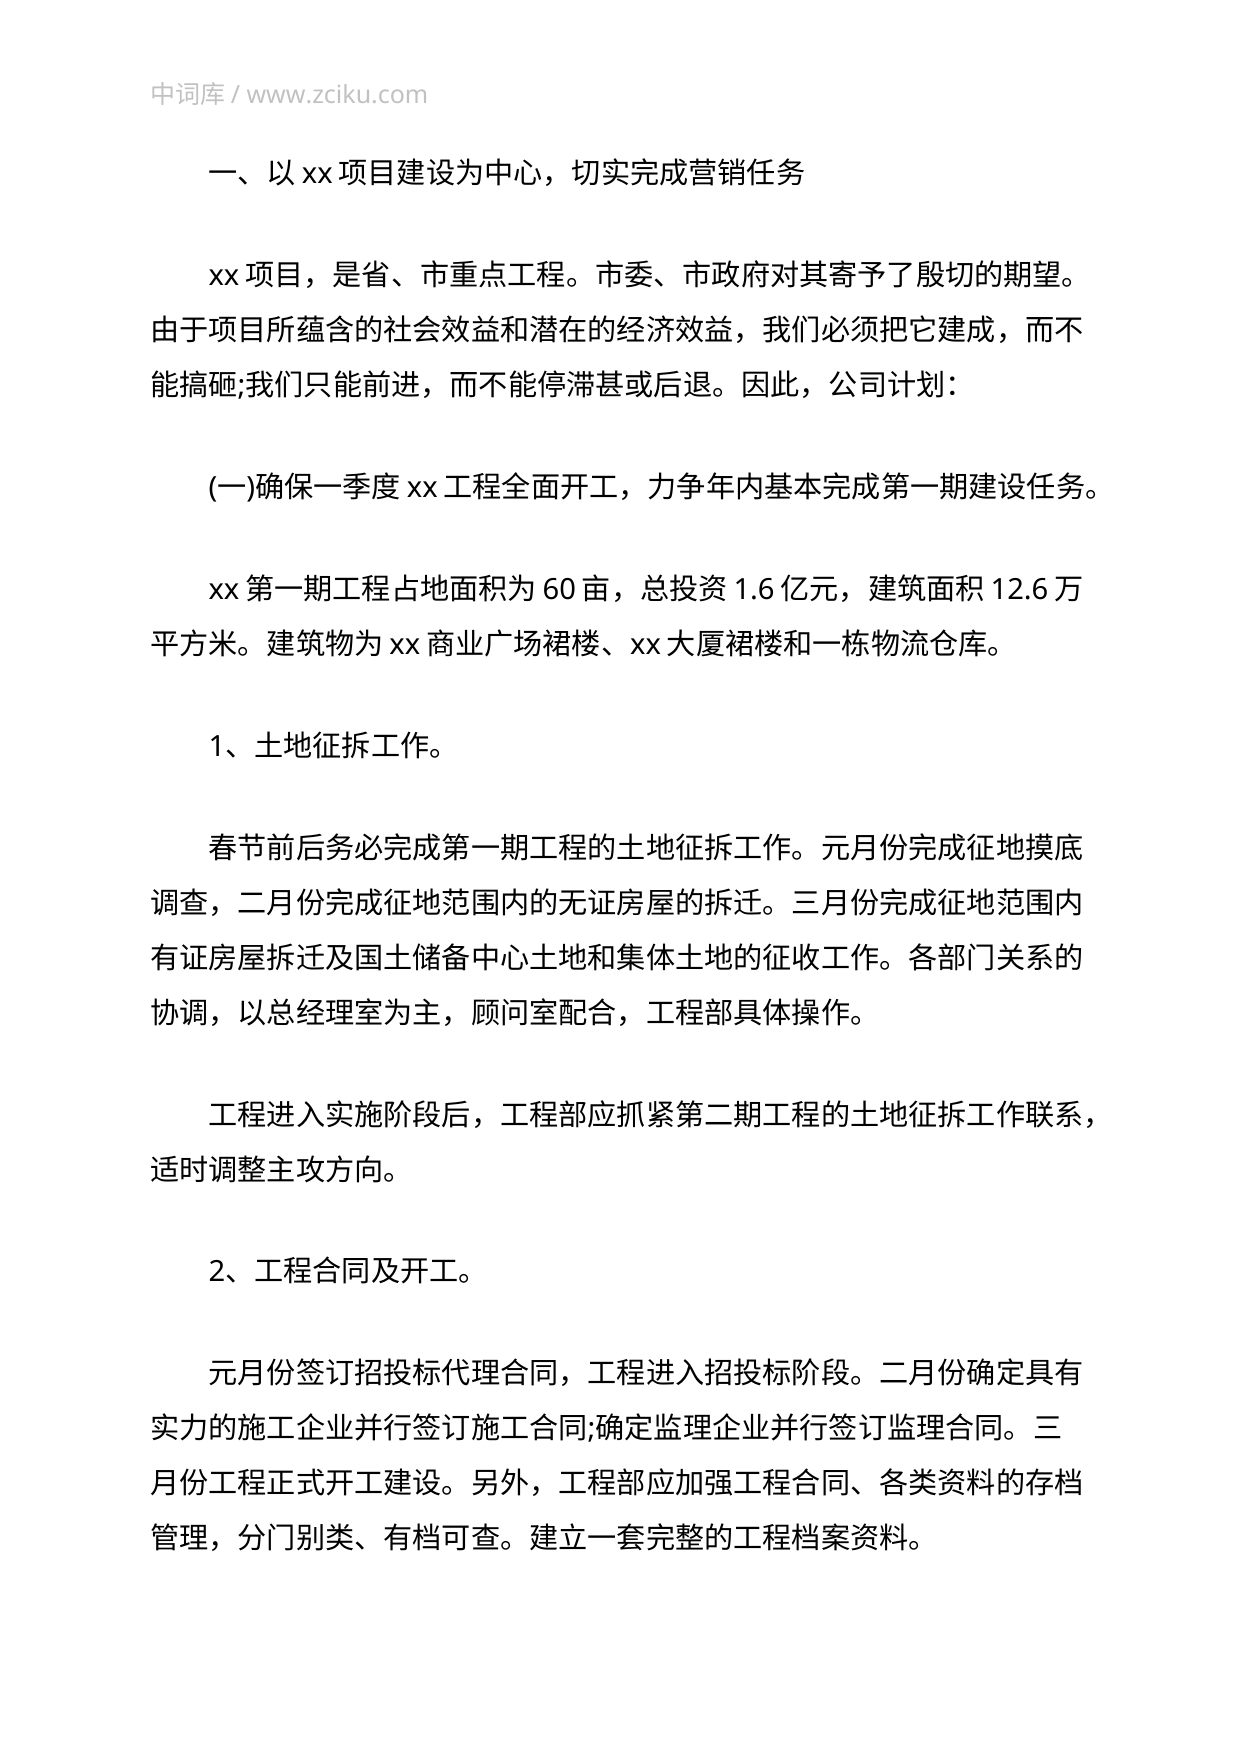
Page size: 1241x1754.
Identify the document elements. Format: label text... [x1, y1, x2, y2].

text 元月份签订招投标代理合同，工程进入招投标阶段。二月份确定具有实力的施工企业并行签订施工合同;确定监理企业并行签订监理合同。三月份工程正式开工建设。另外，工程部应加强工程合同、各类资料的存档管理，分门别类、有档可查。建立一套完整的工程档案资料。 [150, 1350, 1090, 1557]
text 1、土地征拆工作。 [150, 723, 1090, 765]
text 2、工程合同及开工。 [150, 1248, 1090, 1290]
text 春节前后务必完成第一期工程的土地征拆工作。元月份完成征地摸底调查，二月份完成征地范围内的无证房屋的拆迁。三月份完成征地范围内有证房屋拆迁及国土储备中心土地和集体土地的征收工作。各部门关系的协调，以总经理室为主，顾问室配合，工程部具体操作。 [150, 825, 1090, 1032]
text xx项目，是省、市重点工程。市委、市政府对其寄予了殷切的期望。由于项目所蕴含的社会效益和潜在的经济效益，我们必须把它建成，而不能搞砸;我们只能前进，而不能停滞甚或后退。因此，公司计划： [150, 252, 1090, 404]
text 工程进入实施阶段后，工程部应抓紧第二期工程的土地征拆工作联系，适时调整主攻方向。 [150, 1091, 1090, 1188]
text xx第一期工程占地面积为60亩，总投资1.6亿元，建筑面积12.6万平方米。建筑物为xx商业广场裙楼、xx大厦裙楼和一栋物流仓库。 [150, 566, 1090, 663]
text 一、以xx项目建设为中心，切实完成营销任务 [150, 150, 1090, 192]
text (一)确保一季度xx工程全面开工，力争年内基本完成第一期建设任务。 [150, 464, 1090, 506]
